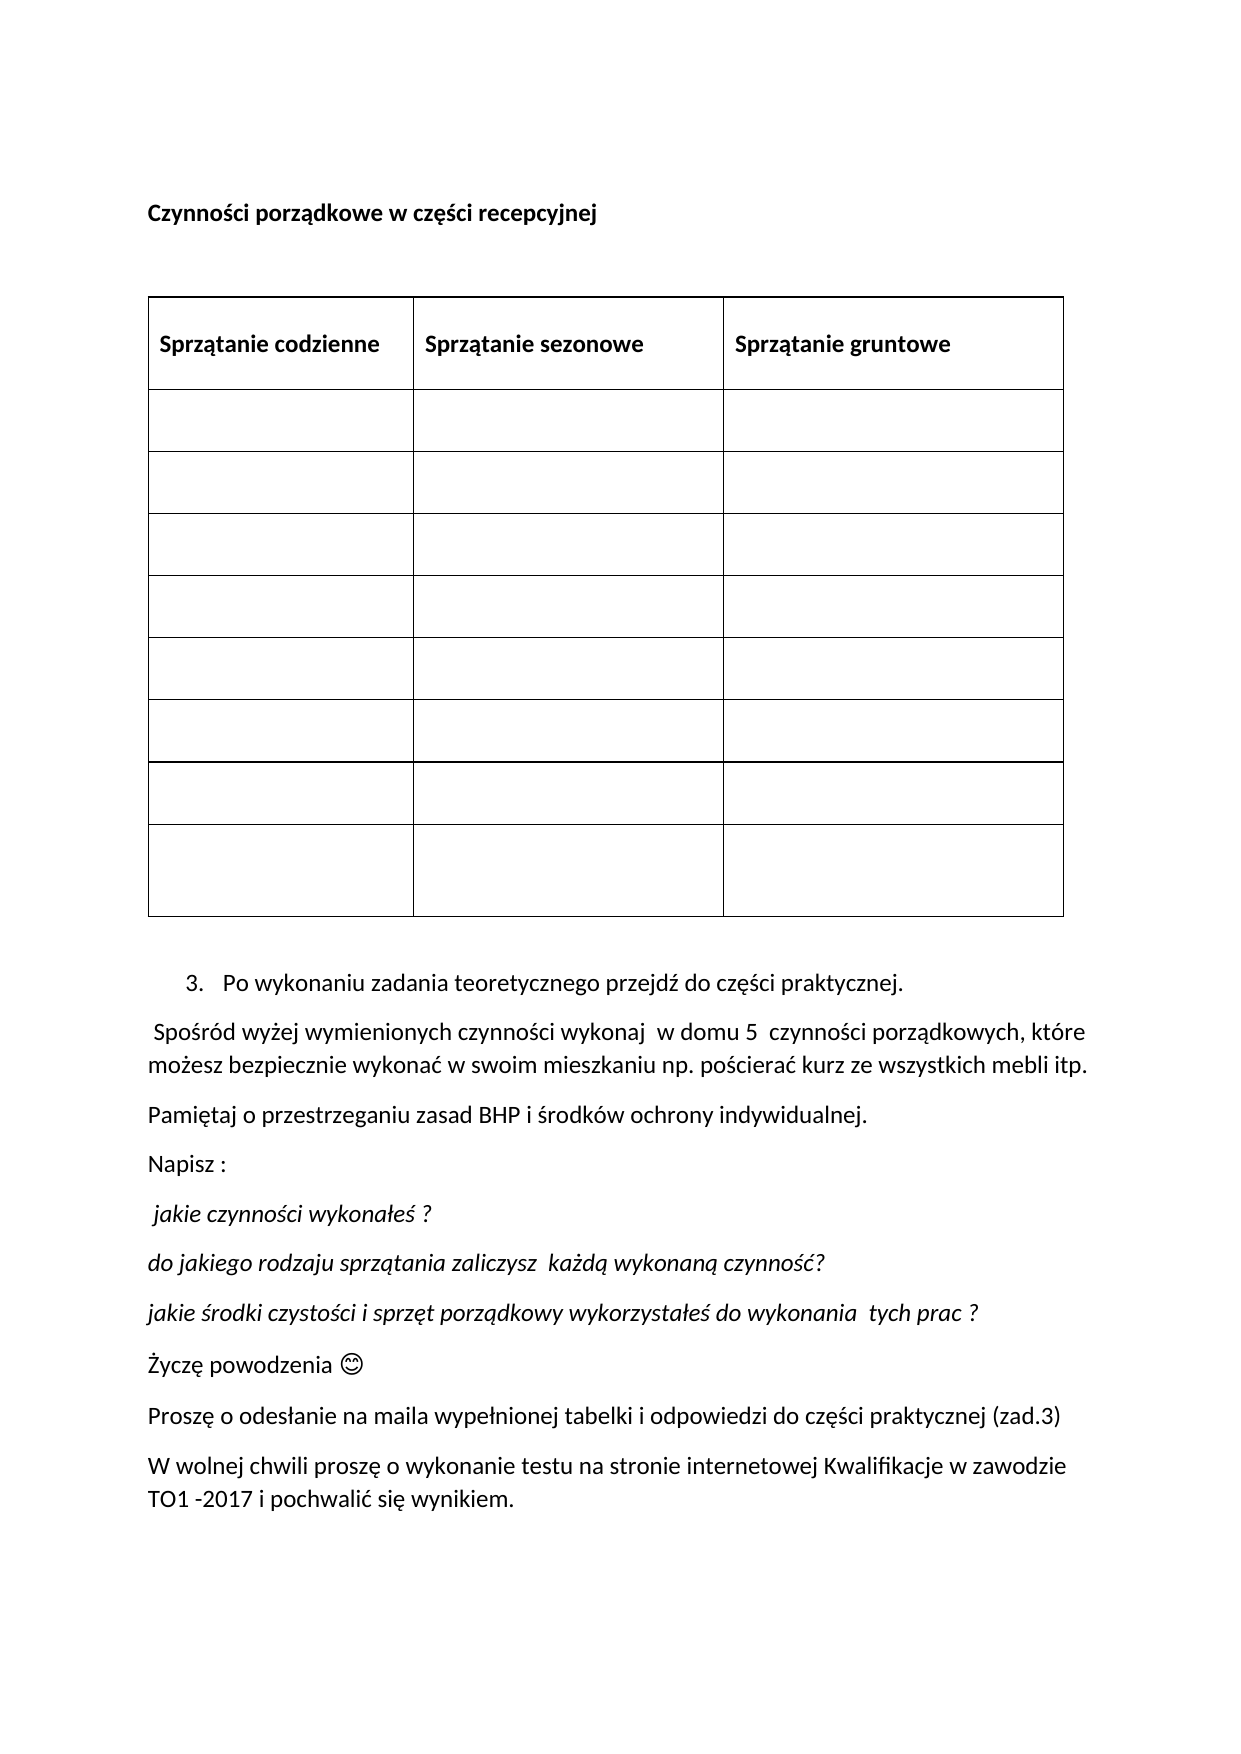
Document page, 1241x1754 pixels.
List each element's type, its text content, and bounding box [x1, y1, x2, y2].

table_cell [724, 763, 1063, 823]
table_cell [724, 576, 1063, 637]
table_cell [724, 638, 1063, 699]
table_cell [149, 452, 413, 513]
text do jakiego rodzaju sprzątania zaliczysz każdą wykonaną czynność? [148, 1248, 1093, 1278]
table_cell [414, 514, 723, 575]
table_cell [149, 700, 413, 761]
table_cell [414, 825, 723, 916]
list Po wykonaniu zadania teoretycznego przejdź do części praktycznej. [185, 967, 1093, 997]
table_header Sprzątanie gruntowe [724, 298, 1063, 389]
table_cell [414, 576, 723, 637]
text Spośród wyżej wymienionych czynności wykonaj w domu 5 czynności porządkowych, które możesz bezpiecznie wykonać w swoim mieszkaniu np. pościerać kurz ze wszystkich mebli itp. [148, 1016, 1093, 1080]
text jakie środki czystości i sprzęt porządkowy wykorzystałeś do wykonania tych prac ? [148, 1297, 1093, 1328]
table_cell [149, 390, 413, 451]
table_cell [724, 825, 1063, 916]
table_cell [724, 390, 1063, 451]
table_cell [724, 700, 1063, 761]
table_cell [149, 638, 413, 699]
table_cell [414, 452, 723, 513]
text Napisz : [148, 1148, 1093, 1179]
table_header Sprzątanie codzienne [149, 298, 413, 389]
text Czynności porządkowe w części recepcyjnej [148, 197, 1093, 228]
text jakie czynności wykonałeś ? [148, 1198, 1093, 1228]
text Proszę o odesłanie na maila wypełnionej tabelki i odpowiedzi do części praktycznej (zad.3) [148, 1400, 1093, 1431]
table_cell [414, 700, 723, 761]
text Życzę powodzenia [148, 1347, 1093, 1381]
table_cell [414, 390, 723, 451]
table_cell [149, 576, 413, 637]
table_cell [724, 514, 1063, 575]
table_header Sprzątanie sezonowe [414, 298, 723, 389]
text Pamiętaj o przestrzeganiu zasad BHP i środków ochrony indywidualnej. [148, 1099, 1093, 1129]
table_cell [724, 452, 1063, 513]
table_cell [149, 825, 413, 916]
table_cell [414, 638, 723, 699]
table_cell [149, 763, 413, 823]
table_cell [149, 514, 413, 575]
text W wolnej chwili proszę o wykonanie testu na stronie internetowej Kwalifikacje w zawodzie TO1 -2017 i pochwalić się wynikiem. [148, 1450, 1093, 1513]
table_cell [414, 763, 723, 823]
